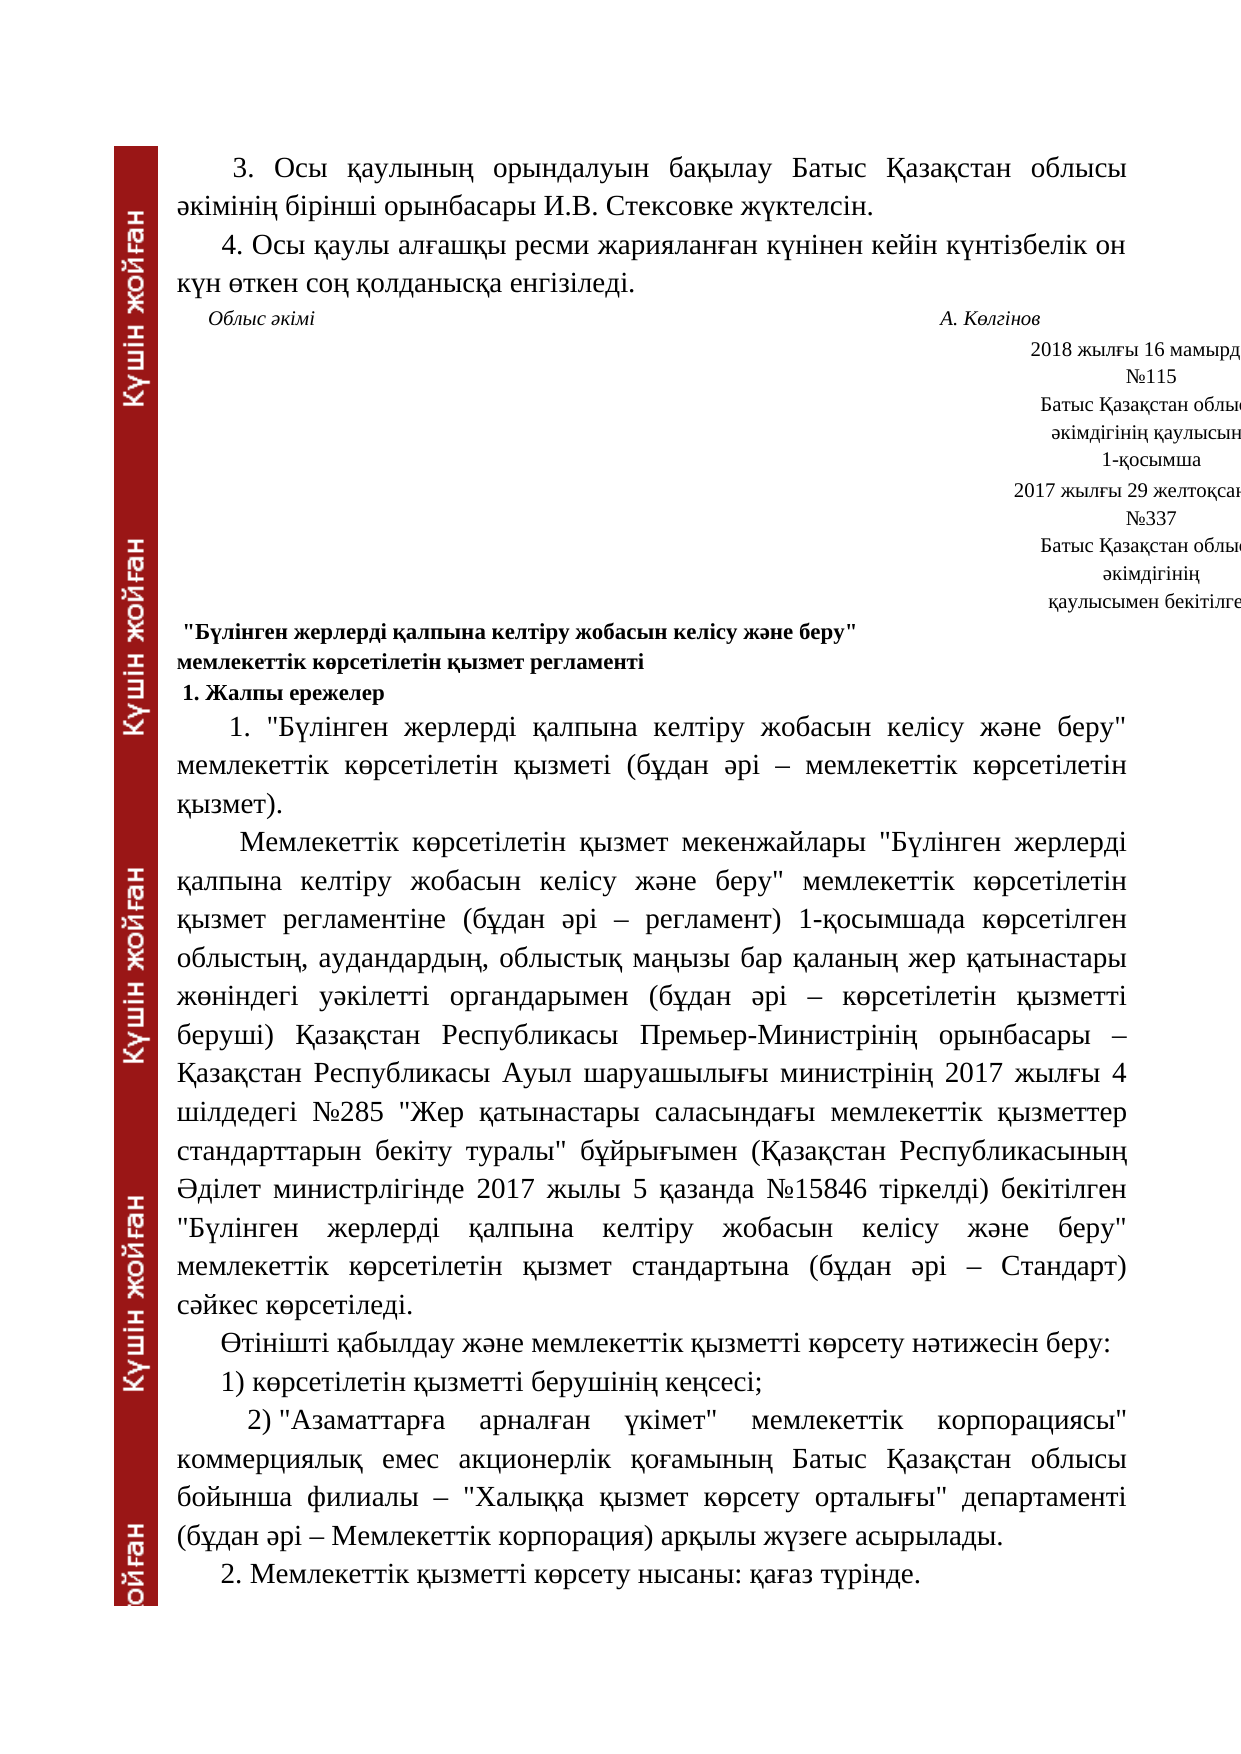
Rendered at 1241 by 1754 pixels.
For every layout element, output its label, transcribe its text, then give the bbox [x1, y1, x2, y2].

table_header Облыс әкімі [101, 304, 939, 335]
picture [114, 222, 158, 227]
picture [114, 299, 158, 304]
text 2. Мемлекеттік қызметті көрсету нысаны: қағаз түрінде. [112, 1557, 1128, 1590]
picture [114, 1397, 158, 1402]
table_cell 2017 жылғы 29 желтоқсандағы №337 Батыс Қазақстан облысы әкімдігінің қаулысымен бекітілген [912, 477, 1240, 618]
picture [114, 705, 158, 709]
picture [114, 1320, 158, 1325]
text "Бүлінген жерлерді қалпына келтіру жобасын келісу және беру" мемлекеттік көрсетілетін қызмет регламенті [112, 618, 1128, 675]
picture [114, 819, 158, 824]
text 1. "Бүлінген жерлерді қалпына келтіру жобасын келісу және беру" мемлекеттік көрсетілетін қызметі (бұдан әрі – мемлекеттік көрсетілетін қызмет). [112, 709, 1128, 819]
text 2) "Азаматтарға арналған үкімет" мемлекеттік корпорациясы" коммерциялық емес акционерлік қоғамының Батыс Қазақстан облысы бойынша филиалы – "Халыққа қызмет көрсету орталығы" департаменті (бұдан әрі – Мемлекеттік корпорация) арқылы жүзеге асырылады. [112, 1402, 1128, 1552]
text Мемлекеттік көрсетілетін қызмет мекенжайлары "Бүлінген жерлерді қалпына келтіру жобасын келісу және беру" мемлекеттік көрсетілетін қызмет регламентіне (бұдан әрі – регламент) 1-қосымшада көрсетілген облыстың, аудандардың, облыстық маңызы бар қаланың жер қатынастары жөніндегі уәкілетті органдарымен (бұдан әрі – көрсетілетін қызметті беруші) Қазақстан Республикасы Премьер-Министрінің орынбасары – Қазақстан Республикасы Ауыл шаруашылығы министрінің 2017 жылғы 4 шілдедегі №285 "Жер қатынастары саласындағы мемлекеттік қызметтер стандарттарын бекіту туралы" бұйрығымен (Қазақстан Республикасының Әділет министрлігінде 2017 жылы 5 қазанда №15846 тіркелді) бекітілген "Бүлінген жерлерді қалпына келтіру жобасын келісу және беру" мемлекеттік көрсетілетін қызмет стандартына (бұдан әрі – Стандарт) сәйкес көрсетіледі. [112, 824, 1128, 1320]
table_header [101, 335, 912, 477]
table_header А. Көлгінов [939, 304, 1240, 335]
text 1. Жалпы ережелер [112, 678, 1128, 705]
picture [114, 1552, 158, 1557]
text 3. Осы қаулының орындалуын бақылау Батыс Қазақстан облысы әкімінің бірінші орынбасары И.В. Стексовке жүктелсін. [112, 150, 1128, 222]
picture [114, 1590, 158, 1606]
picture [114, 1359, 158, 1364]
text 4. Осы қаулы алғашқы ресми жарияланған күнінен кейін күнтізбелік он күн өткен соң қолданысқа енгізіледі. [112, 227, 1128, 299]
table_header 2018 жылғы 16 мамырдағы №115 Батыс Қазақстан облысы әкімдігінің қаулысына 1-қосымша [912, 335, 1240, 477]
text Өтінішті қабылдау және мемлекеттік қызметті көрсету нәтижесін беру: [112, 1325, 1128, 1359]
picture [114, 146, 158, 150]
table_cell [101, 477, 912, 618]
text 1) көрсетілетін қызметті берушінің кеңсесі; [112, 1364, 1128, 1397]
